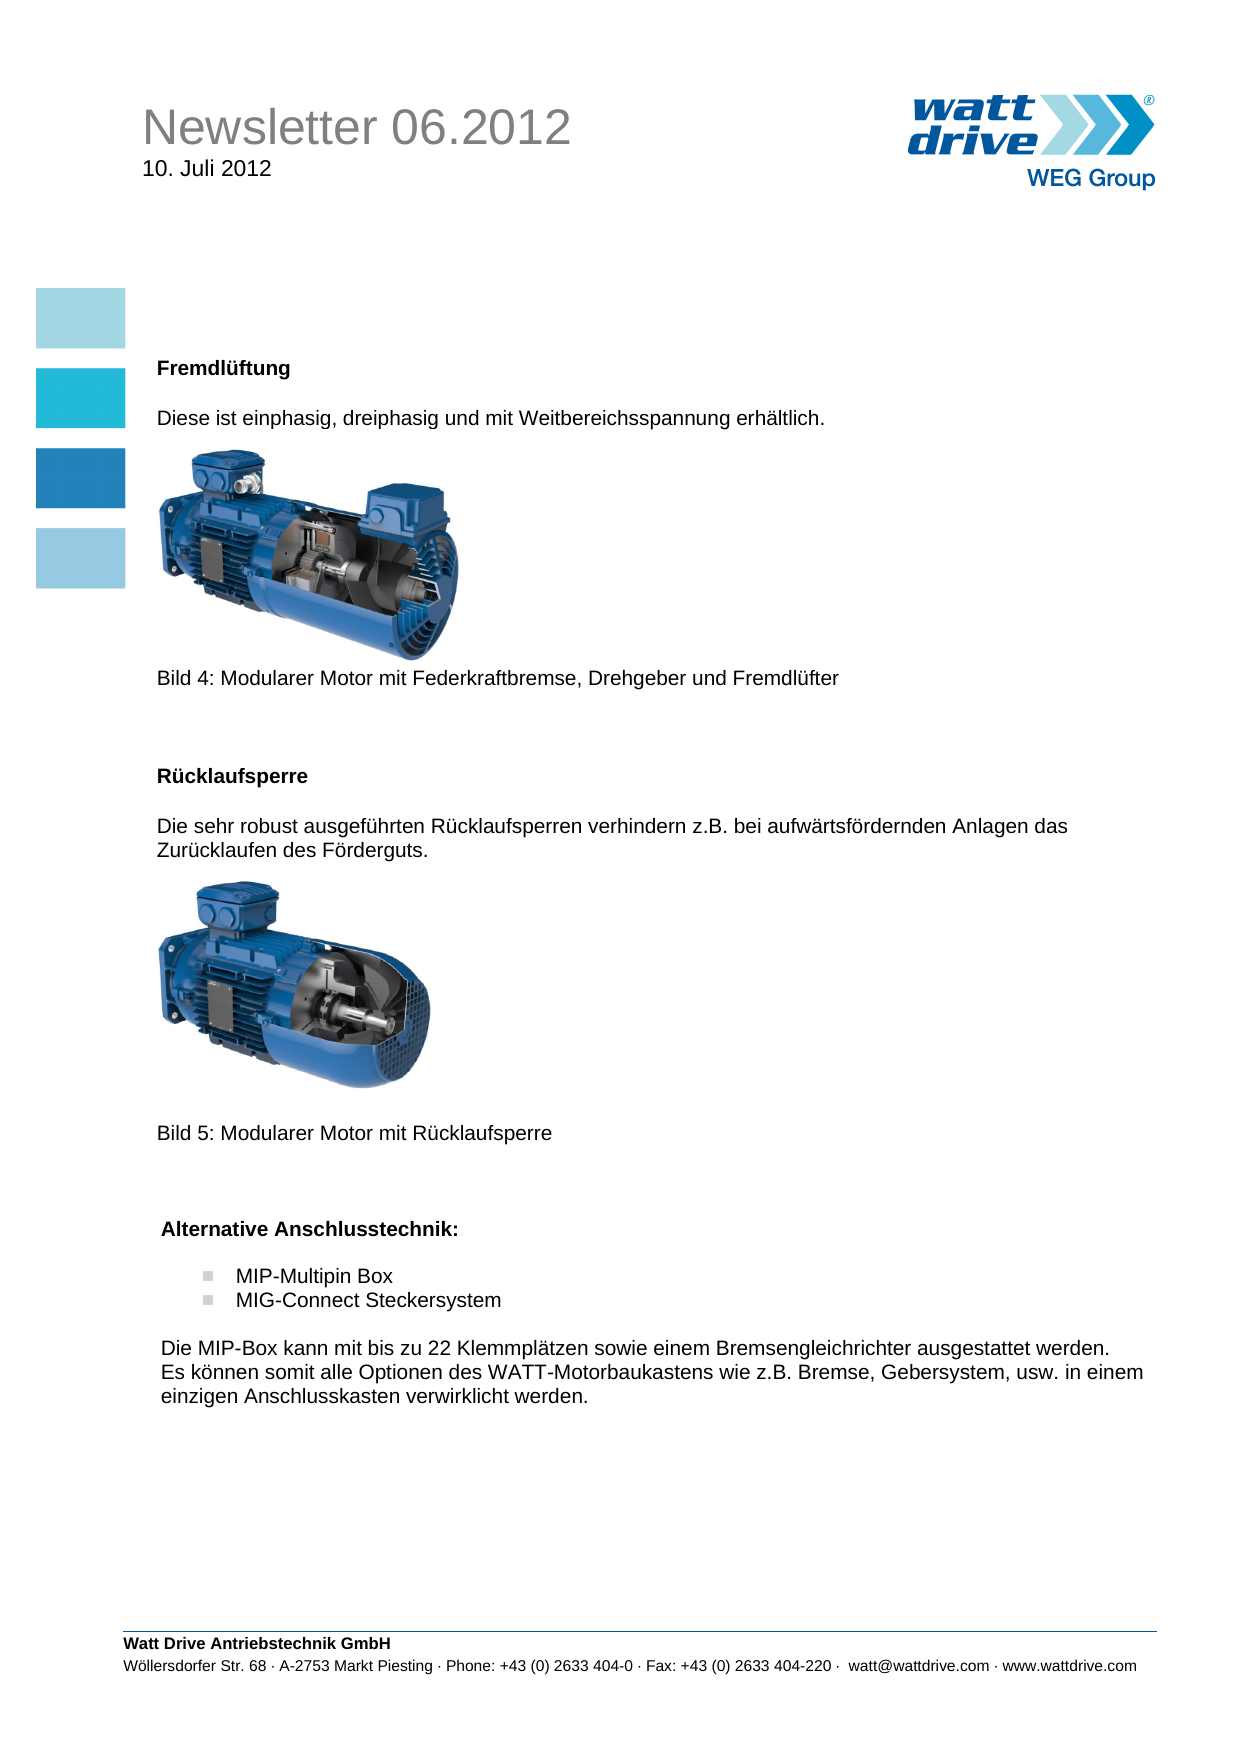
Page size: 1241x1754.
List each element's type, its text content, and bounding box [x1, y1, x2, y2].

text Alternative Anschlusstechnik: [161, 1216, 1157, 1240]
list MIG-Connect Steckersystem [198, 1288, 1157, 1312]
text Fremdlüftung [157, 355, 1157, 406]
text Die MIP-Box kann mit bis zu 22 Klemmplätzen sowie einem Bremsengleichrichter ausgestattet werden. Es können somit alle Optionen des WATT-Motorbaukastens wie z.B. Bremse, Gebersystem, usw. in einem einzigen Anschlusskasten verwirklicht werden. [161, 1336, 1157, 1408]
text Bild 5: Modularer Motor mit Rücklaufsperre [157, 1121, 1157, 1144]
picture [199, 1291, 216, 1308]
picture [199, 1267, 216, 1284]
picture [36, 286, 126, 590]
picture [156, 862, 494, 1121]
list MIP-Multipin Box [198, 1264, 1157, 1288]
picture [906, 93, 1157, 192]
text Rücklaufsperre [157, 764, 1157, 814]
picture [156, 429, 465, 666]
text Bild 4: Modularer Motor mit Federkraftbremse, Drehgeber und Fremdlüfter [157, 666, 1157, 690]
text Die sehr robust ausgeführten Rücklaufsperren verhindern z.B. bei aufwärtsfördernden Anlagen das Zurücklaufen des Förderguts. [157, 814, 1157, 862]
